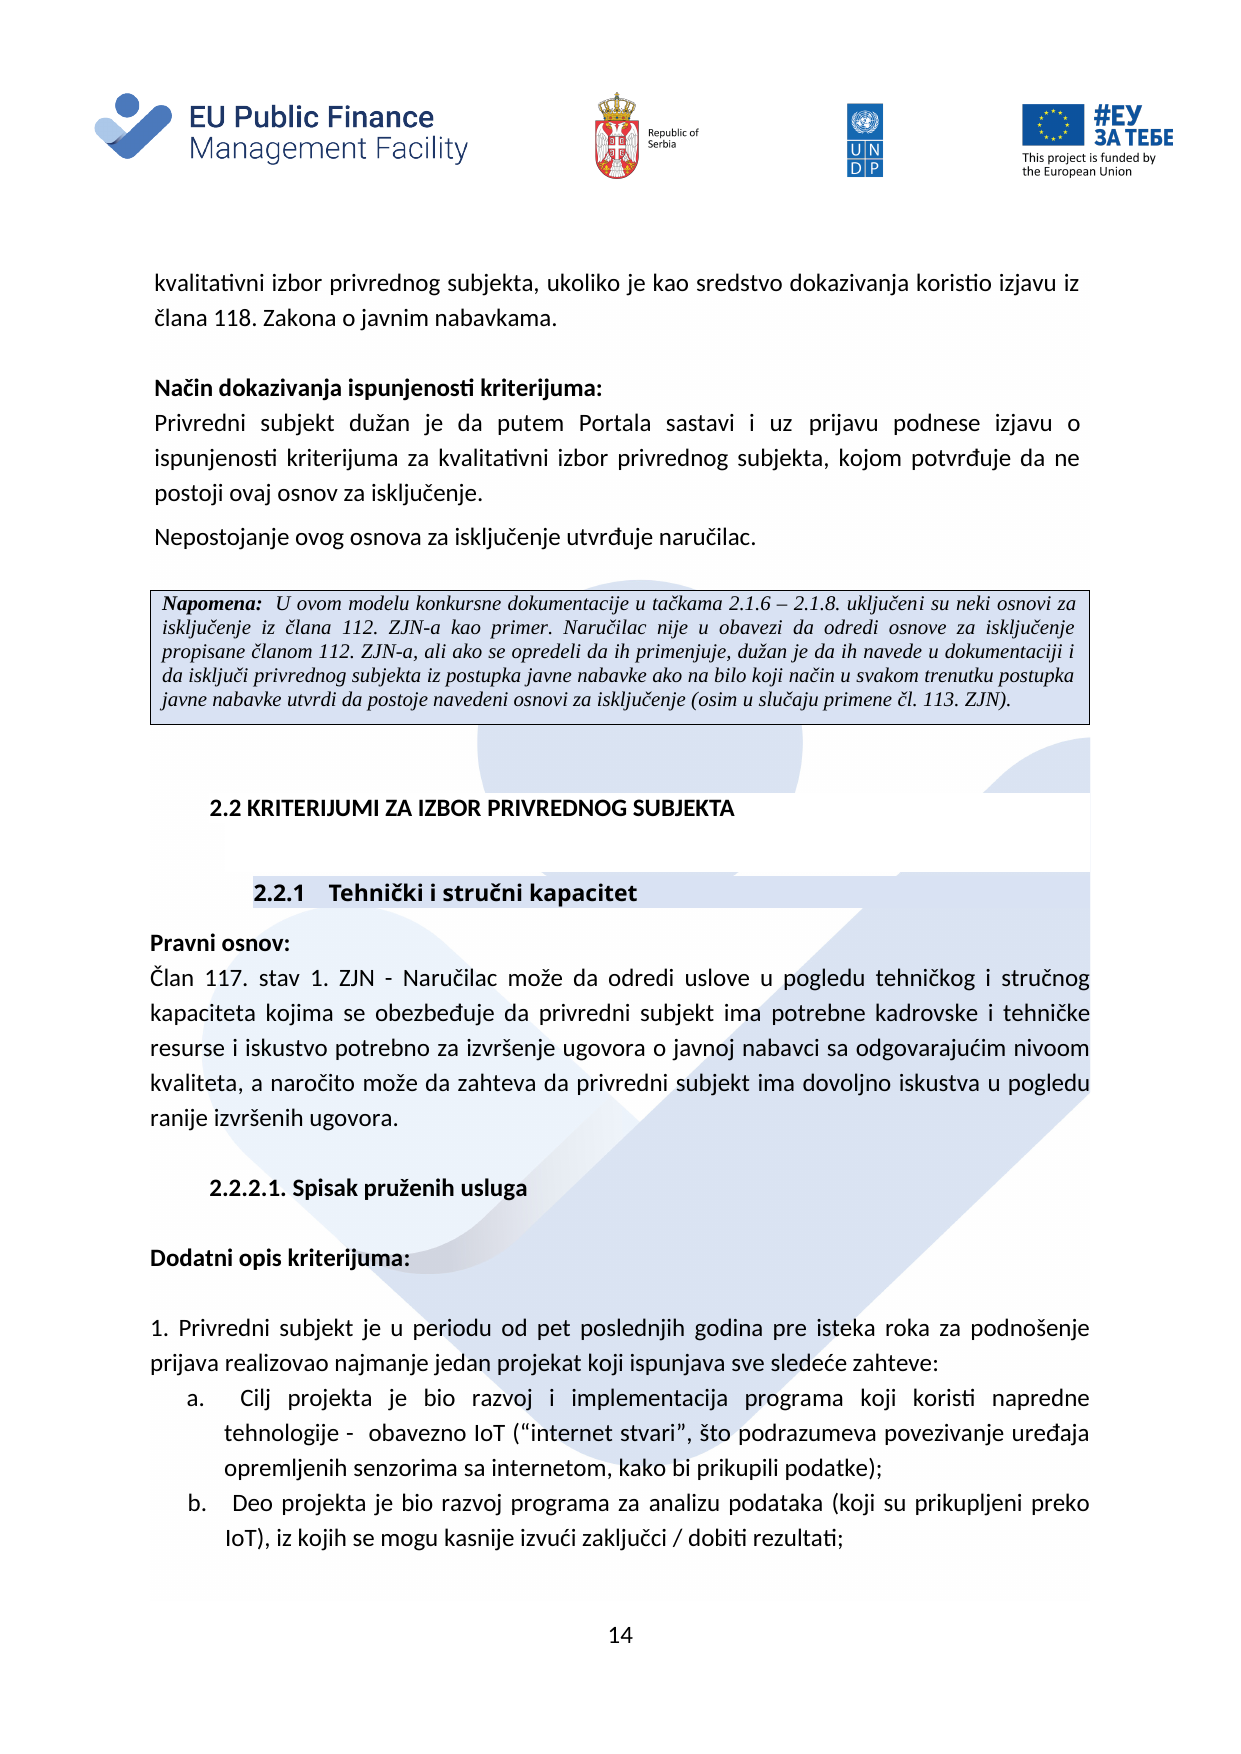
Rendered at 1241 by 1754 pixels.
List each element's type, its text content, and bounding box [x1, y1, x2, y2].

text Član 117. stav 1. ZJN - Naručilac može da odredi uslove u pogledu tehničkog i stručnog kapaciteta kojima se obezbeđuje da privredni subjekt ima potrebne kadrovske i tehničke resurse i iskustvo potrebno za izvršenje ugovora o javnoj nabavci sa odgovarajućim nivoom kvaliteta, a naročito može da zahteva da privredni subjekt ima dovolјno iskustva u pogledu ranije izvršenih ugovora. [150, 962, 1090, 1132]
text Dodatni opis kriterijuma: [150, 1242, 1090, 1272]
text Nepostojanje ovog osnova za isklјučenje utvrđuje naručilac. [154, 521, 1081, 551]
list Tehnički i stručni kapacitet [253, 876, 1090, 908]
picture [94, 93, 468, 165]
list Cilj projekta je bio razvoj i implementacija programa koji koristi napredne tehnologije - obavezno IoT (“internet stvari”, što podrazumeva povezivanje uređaja opremljenih senzorima sa internetom, kako bi prikupili podatke); [186, 1382, 1090, 1482]
picture [150, 270, 1091, 1601]
text 1. Privredni subjekt je u periodu od pet poslednjih godina pre isteka roka za podnošenje prijava realizovao najmanje jedan projekat koji ispunjava sve sledeće zahteve: [150, 1312, 1090, 1377]
text Privredni subjekt dužan je da putem Portala sastavi i uz prijavu podnese izjavu o ispunjenosti kriterijuma za kvalitativni izbor privrednog subjekta, kojom potvrđuje da ne postoji ovaj osnov za isklјučenje. [154, 407, 1081, 507]
text Pravni osnov: [150, 927, 1090, 957]
text KRITERIJUMI ZA IZBOR PRIVREDNOG SUBJEKTA [209, 793, 1090, 823]
list Deo projekta je bio razvoj programa za analizu podataka (koji su prikupljeni preko IoT), iz kojih se mogu kasnije izvući zaključci / dobiti rezultati; [187, 1487, 1090, 1552]
text 2.2.2.1. Spisak pruženih usluga [150, 1172, 1090, 1202]
picture [595, 92, 1173, 179]
table_header Napomena: U ovom modelu konkursne dokumentacije u tačkama 2.1.6 – 2.1.8. uklјučeni su neki osnovi za isklјučenje iz člana 112. ZJN-a kao primer. Naručilac nije u obavezi da odredi osnove za isklјučenje propisane članom 112. ZJN-a, ali ako se opredeli da ih primenjuje, dužan je da ih navede u dokumentaciji i da isklјuči privrednog subjekta iz postupka javne nabavke ako na bilo koji način u svakom trenutku postupka javne nabavke utvrdi da postoje navedeni osnovi za isklјučenje (osim u slučaju primene čl. 113. ZJN). [151, 591, 1089, 724]
text Način dokazivanja ispunjenosti kriterijuma: [154, 372, 1081, 402]
